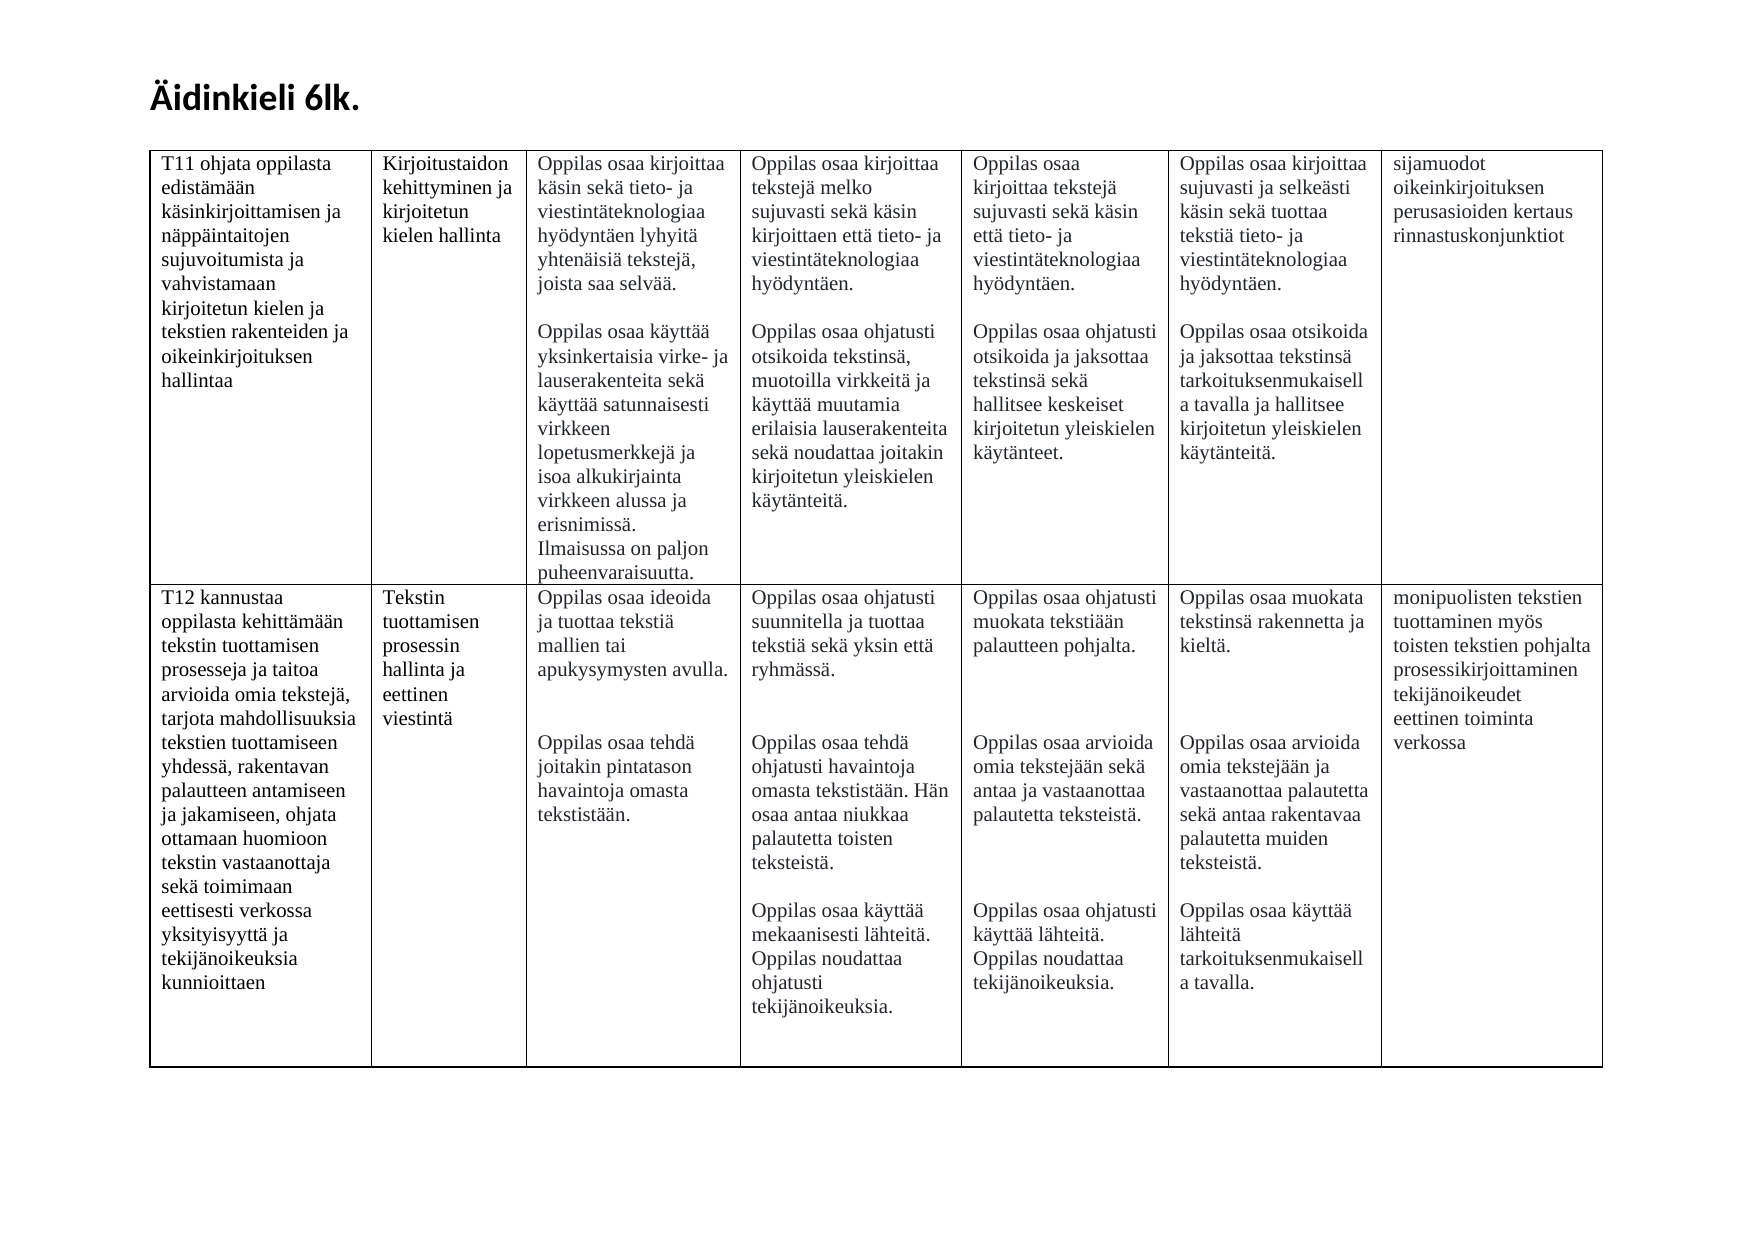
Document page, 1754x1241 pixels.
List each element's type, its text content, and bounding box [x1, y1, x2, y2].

table_cell Oppilas osaa kirjoittaa sujuvasti ja selkeästi käsin sekä tuottaa tekstiä tieto- ja viestintäteknologiaa hyödyntäen. Oppilas osaa otsikoida ja jaksottaa tekstinsä tarkoituksenmukaisella tavalla ja hallitsee kirjoitetun yleiskielen käytänteitä. [1169, 151, 1381, 584]
table_cell Kirjoitustaidon kehittyminen ja kirjoitetun kielen hallinta [372, 151, 526, 584]
table_cell Tekstin tuottamisen prosessin hallinta ja eettinen viestintä [372, 585, 526, 1066]
table_cell T12 kannustaa oppilasta kehittämään tekstin tuottamisen prosesseja ja taitoa arvioida omia tekstejä, tarjota mahdollisuuksia tekstien tuottamiseen yhdessä, rakentavan palautteen antamiseen ja jakamiseen, ohjata ottamaan huomioon tekstin vastaanottaja sekä toimimaan eettisesti verkossa yksityisyyttä ja tekijänoikeuksia kunnioittaen [151, 585, 371, 1066]
table_cell Oppilas osaa muokata tekstinsä rakennetta ja kieltä. Oppilas osaa arvioida omia tekstejään ja vastaanottaa palautetta sekä antaa rakentavaa palautetta muiden teksteistä. Oppilas osaa käyttää lähteitä tarkoituksenmukaisella tavalla. [1169, 585, 1381, 1066]
table_cell sijamuodot oikeinkirjoituksen perusasioiden kertaus rinnastuskonjunktiot [1382, 151, 1602, 584]
table_cell Oppilas osaa kirjoittaa käsin sekä tieto- ja viestintäteknologiaa hyödyntäen lyhyitä yhtenäisiä tekstejä, joista saa selvää. Oppilas osaa käyttää yksinkertaisia virke- ja lauserakenteita sekä käyttää satunnaisesti virkkeen lopetusmerkkejä ja isoa alkukirjainta virkkeen alussa ja erisnimissä. Ilmaisussa on paljon puheenvaraisuutta. [527, 151, 740, 584]
table_cell Oppilas osaa kirjoittaa tekstejä melko sujuvasti sekä käsin kirjoittaen että tieto- ja viestintäteknologiaa hyödyntäen. Oppilas osaa ohjatusti otsikoida tekstinsä, muotoilla virkkeitä ja käyttää muutamia erilaisia lauserakenteita sekä noudattaa joitakin kirjoitetun yleiskielen käytänteitä. [741, 151, 961, 584]
table_cell Oppilas osaa kirjoittaa tekstejä sujuvasti sekä käsin että tieto- ja viestintäteknologiaa hyödyntäen. Oppilas osaa ohjatusti otsikoida ja jaksottaa tekstinsä sekä hallitsee keskeiset kirjoitetun yleiskielen käytänteet. [962, 151, 1168, 584]
table_cell Oppilas osaa ohjatusti suunnitella ja tuottaa tekstiä sekä yksin että ryhmässä. Oppilas osaa tehdä ohjatusti havaintoja omasta tekstistään. Hän osaa antaa niukkaa palautetta toisten teksteistä. Oppilas osaa käyttää mekaanisesti lähteitä. Oppilas noudattaa ohjatusti tekijänoikeuksia. [741, 585, 961, 1066]
table_cell Oppilas osaa ohjatusti muokata tekstiään palautteen pohjalta. Oppilas osaa arvioida omia tekstejään sekä antaa ja vastaanottaa palautetta teksteistä. Oppilas osaa ohjatusti käyttää lähteitä. Oppilas noudattaa tekijänoikeuksia. [962, 585, 1168, 1066]
table_cell Oppilas osaa ideoida ja tuottaa tekstiä mallien tai apukysymysten avulla. Oppilas osaa tehdä joitakin pintatason havaintoja omasta tekstistään. [527, 585, 740, 1066]
table_cell T11 ohjata oppilasta edistämään käsinkirjoittamisen ja näppäintaitojen sujuvoitumista ja vahvistamaan kirjoitetun kielen ja tekstien rakenteiden ja oikeinkirjoituksen hallintaa [151, 151, 371, 584]
table_cell monipuolisten tekstien tuottaminen myös toisten tekstien pohjalta prosessikirjoittaminen tekijänoikeudet eettinen toiminta verkossa [1382, 585, 1602, 1066]
